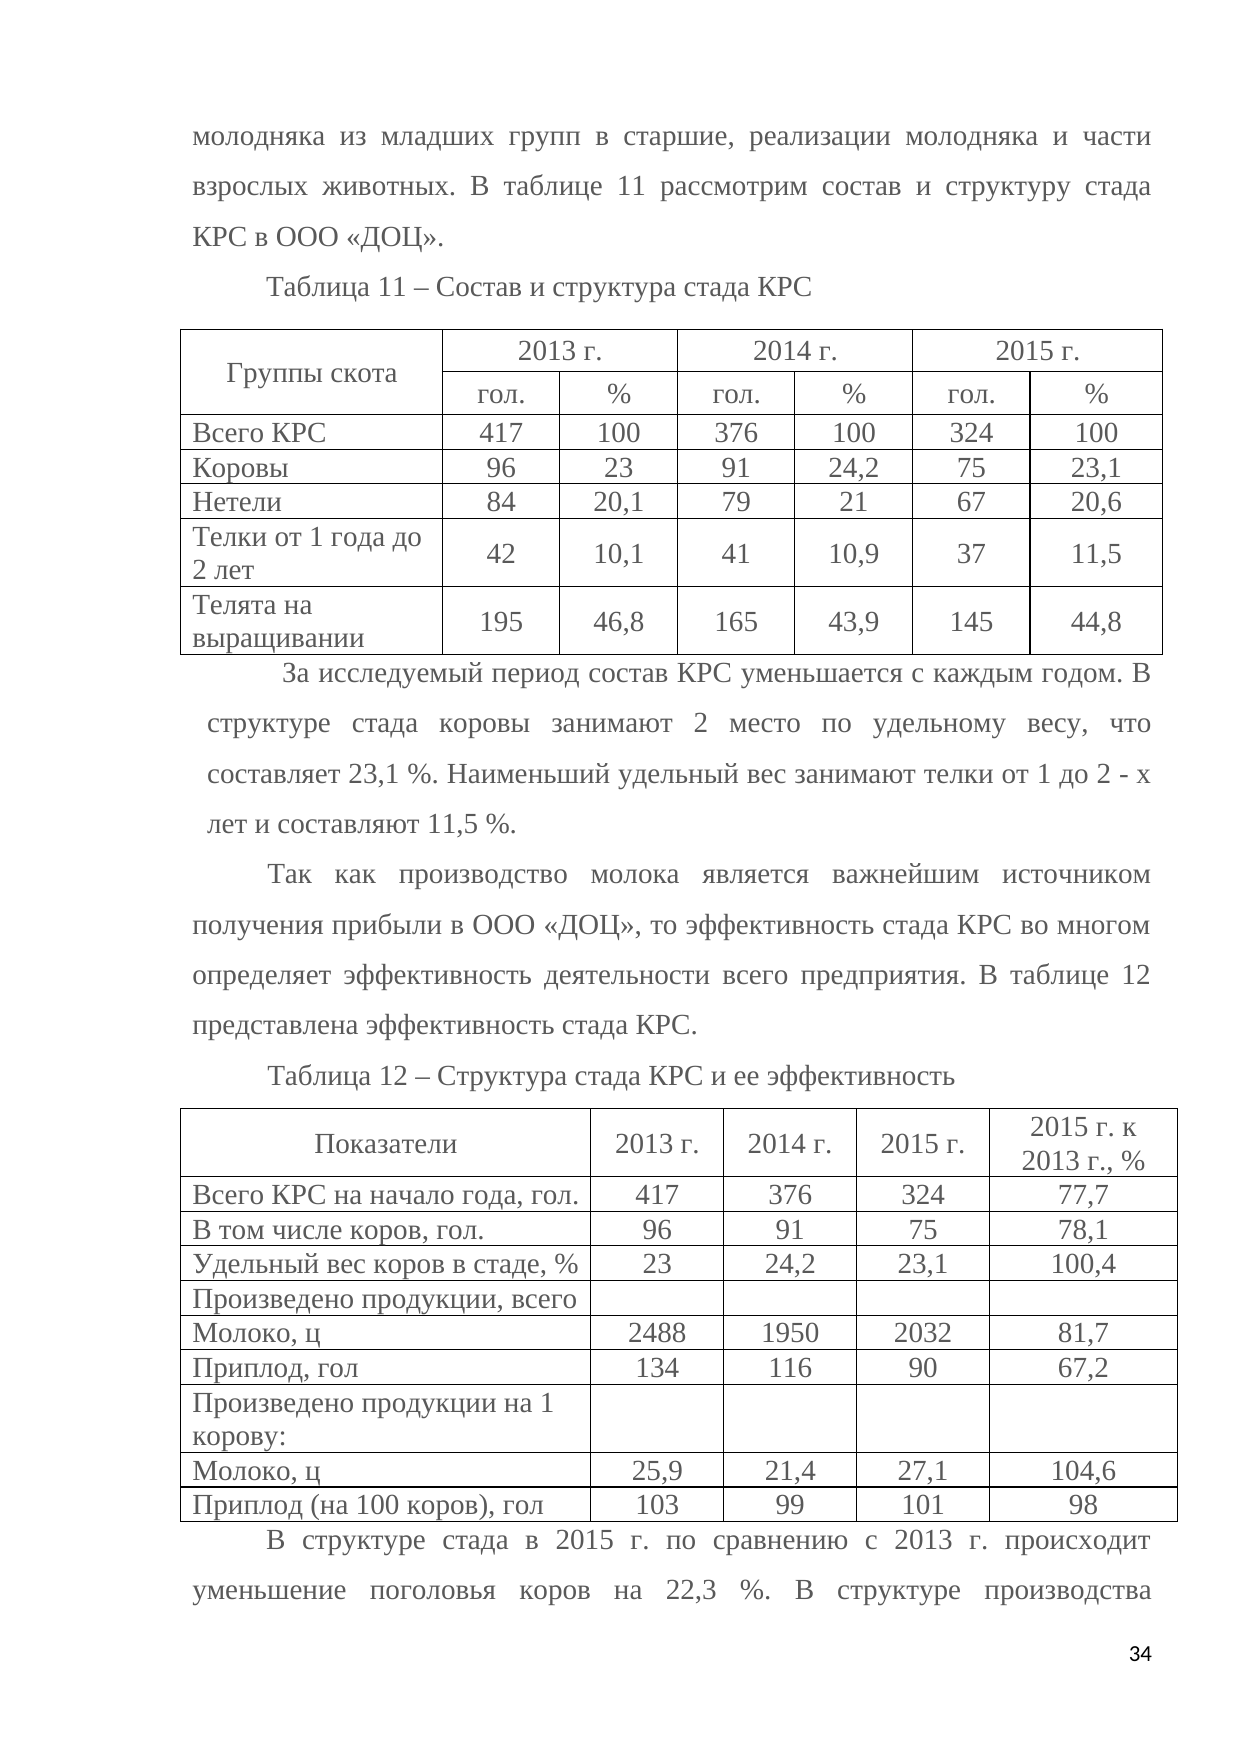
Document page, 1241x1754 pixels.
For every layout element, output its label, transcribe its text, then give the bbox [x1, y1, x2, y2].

table_cell % [560, 372, 677, 414]
table_header 2014 г. [724, 1109, 856, 1176]
table_cell Телята на выращивании [181, 587, 442, 654]
table_cell 77,7 [990, 1177, 1177, 1211]
table_cell 20,6 [1031, 484, 1162, 518]
table_cell 103 [591, 1488, 723, 1521]
table_header 2015 г. [913, 330, 1162, 371]
table_cell гол. [443, 372, 559, 414]
table_cell 1950 [724, 1316, 856, 1349]
table_cell 101 [857, 1488, 989, 1521]
table_cell [857, 1281, 989, 1314]
table_cell 100 [1031, 415, 1162, 449]
text Таблица 12 – Структура стада КРС и ее эффективность [192, 1058, 1152, 1091]
table_cell Молоко, ц [181, 1316, 590, 1349]
table_cell 41 [678, 519, 794, 586]
table_cell 96 [591, 1212, 723, 1245]
table_cell 96 [443, 450, 559, 483]
table_cell 417 [443, 415, 559, 449]
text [192, 118, 1152, 252]
table_cell 20,1 [560, 484, 677, 518]
table_cell [724, 1281, 856, 1314]
table_cell [724, 1385, 856, 1452]
table_cell 43,9 [795, 587, 912, 654]
table_cell 2032 [857, 1316, 989, 1349]
text Таблица 11 – Состав и структура стада КРС [192, 269, 1152, 303]
table_cell В том числе коров, гол. [181, 1212, 590, 1245]
table_cell Телки от 1 года до 2 лет [181, 519, 442, 586]
table_header 2014 г. [678, 330, 912, 371]
table_cell 78,1 [990, 1212, 1177, 1245]
table_cell 79 [678, 484, 794, 518]
table_cell 91 [678, 450, 794, 483]
table_cell [591, 1385, 723, 1452]
table_header 2013 г. [591, 1109, 723, 1176]
table_cell Приплод, гол [181, 1350, 590, 1384]
table_cell % [795, 372, 912, 414]
text Так как производство молока является важнейшим источником получения прибыли в ООО «ДОЦ», то эффективность стада КРС во многом определяет эффективность деятельности всего предприятия. В таблице 12 представлена эффективность стада КРС. [192, 856, 1152, 1041]
table_cell 2488 [591, 1316, 723, 1349]
table_cell [857, 1385, 989, 1452]
table_cell Нетели [181, 484, 442, 518]
table_cell 23 [591, 1246, 723, 1280]
table_cell 104,6 [990, 1453, 1177, 1486]
table_cell 67,2 [990, 1350, 1177, 1384]
table_cell 417 [591, 1177, 723, 1211]
table_cell [591, 1281, 723, 1314]
table_cell 81,7 [990, 1316, 1177, 1349]
table_cell 324 [913, 415, 1029, 449]
table_cell 116 [724, 1350, 856, 1384]
table_cell 165 [678, 587, 794, 654]
table_cell Всего КРС на начало года, гол. [181, 1177, 590, 1211]
table_cell 24,2 [795, 450, 912, 483]
table_cell 98 [990, 1488, 1177, 1521]
table_cell Произведено продукции, всего [181, 1281, 590, 1314]
table_cell 21,4 [724, 1453, 856, 1486]
text За исследуемый период состав КРС уменьшается с каждым годом. В структуре стада коровы занимают 2 место по удельному весу, что составляет 23,1 %. Наименьший удельный вес занимают телки от 1 до 2 - х лет и составляют 11,5 %. [207, 655, 1152, 840]
table_cell 84 [443, 484, 559, 518]
table_header 2013 г. [443, 330, 677, 371]
table_cell 100 [795, 415, 912, 449]
table_cell 42 [443, 519, 559, 586]
table_cell [990, 1281, 1177, 1314]
table_cell [990, 1385, 1177, 1452]
table_cell 23,1 [1031, 450, 1162, 483]
table_cell 134 [591, 1350, 723, 1384]
table_cell 99 [724, 1488, 856, 1521]
table_header 2015 г. к 2013 г., % [990, 1109, 1177, 1176]
table_header Группы скота [181, 330, 442, 414]
table_cell 10,1 [560, 519, 677, 586]
table_cell 44,8 [1031, 587, 1162, 654]
table_cell 91 [724, 1212, 856, 1245]
table_cell 24,2 [724, 1246, 856, 1280]
table_cell 75 [913, 450, 1029, 483]
table_cell гол. [678, 372, 794, 414]
table_cell 100,4 [990, 1246, 1177, 1280]
table_cell 10,9 [795, 519, 912, 586]
table_cell 25,9 [591, 1453, 723, 1486]
table_cell Приплод (на 100 коров), гол [181, 1488, 590, 1521]
table_header 2015 г. [857, 1109, 989, 1176]
table_cell Коровы [181, 450, 442, 483]
table_cell 37 [913, 519, 1029, 586]
table_cell Удельный вес коров в стаде, % [181, 1246, 590, 1280]
table_cell Молоко, ц [181, 1453, 590, 1486]
table_cell 21 [795, 484, 912, 518]
table_cell 376 [678, 415, 794, 449]
table_cell 75 [857, 1212, 989, 1245]
table_cell 23,1 [857, 1246, 989, 1280]
table_cell 27,1 [857, 1453, 989, 1486]
table_header Показатели [181, 1109, 590, 1176]
table_cell % [1031, 372, 1162, 414]
table_cell 376 [724, 1177, 856, 1211]
table_cell 46,8 [560, 587, 677, 654]
table_cell 90 [857, 1350, 989, 1384]
table_cell 100 [560, 415, 677, 449]
table_cell 195 [443, 587, 559, 654]
table_cell 145 [913, 587, 1029, 654]
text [192, 1522, 1152, 1606]
table_cell Произведено продукции на 1 корову: [181, 1385, 590, 1452]
table_cell 67 [913, 484, 1029, 518]
table_cell 23 [560, 450, 677, 483]
table_cell Всего КРС [181, 415, 442, 449]
table_cell 324 [857, 1177, 989, 1211]
table_cell гол. [913, 372, 1029, 414]
table_cell 11,5 [1031, 519, 1162, 586]
